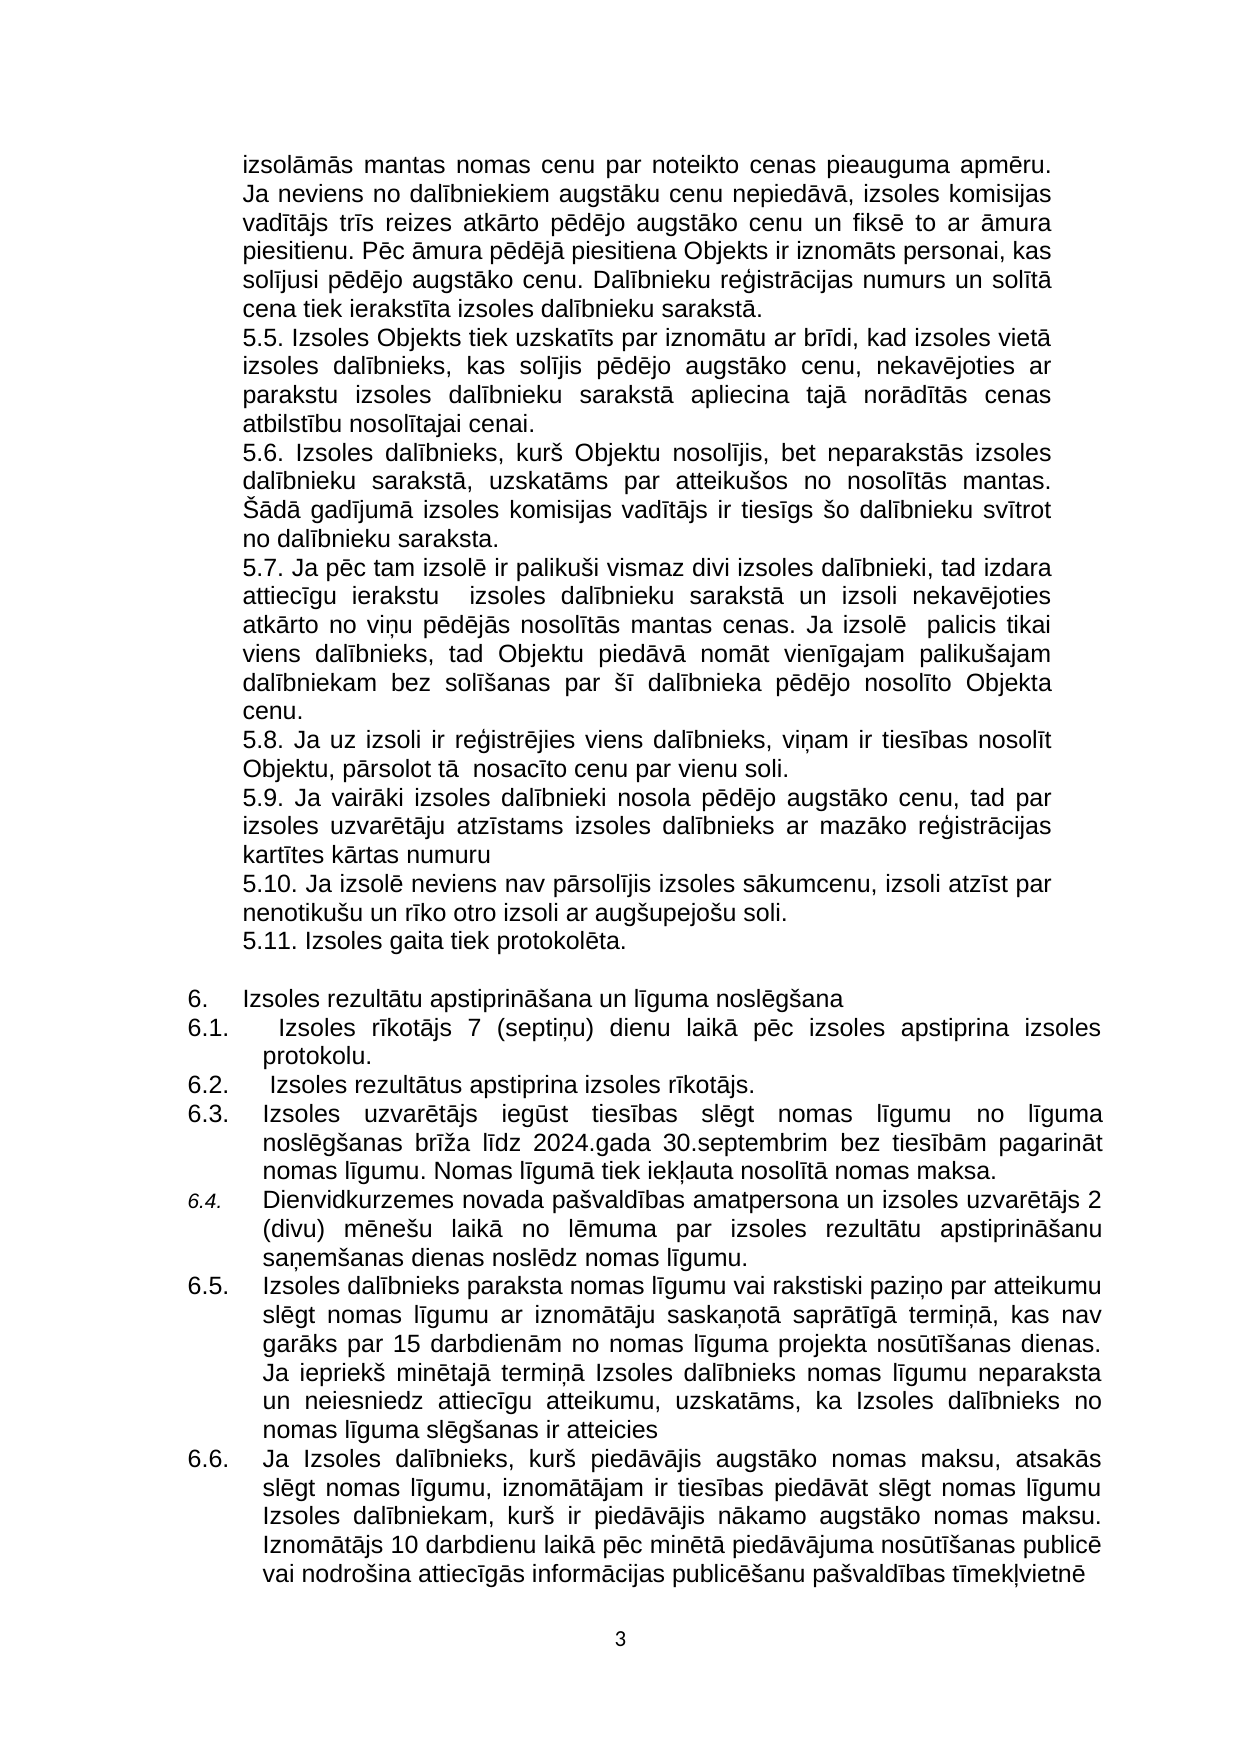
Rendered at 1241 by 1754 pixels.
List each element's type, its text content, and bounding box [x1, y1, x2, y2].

text 5.11. Izsoles gaita tiek protokolēta. [242, 926, 1103, 955]
list Izsoles rīkotājs 7 (septiņu) dienu laikā pēc izsoles apstiprina izsoles protokolu. [187, 1012, 1103, 1070]
list Ja Izsoles dalībnieks, kurš piedāvājis augstāko nomas maksu, atsakās slēgt nomas līgumu, iznomātājam ir tiesības piedāvāt slēgt nomas līgumu Izsoles dalībniekam, kurš ir piedāvājis nākamo augstāko nomas maksu. Iznomātājs 10 darbdienu laikā pēc minētā piedāvājuma nosūtīšanas publicē vai nodrošina attiecīgās informācijas publicēšanu pašvaldības tīmekļvietnē [187, 1444, 1103, 1587]
list Izsoles rezultātu apstiprināšana un līguma noslēgšana [187, 984, 1103, 1012]
list Izsoles dalībnieks paraksta nomas līgumu vai rakstiski paziņo par atteikumu slēgt nomas līgumu ar iznomātāju saskaņotā saprātīgā termiņā, kas nav garāks par 15 darbdienām no nomas līguma projekta nosūtīšanas dienas. Ja iepriekš minētajā termiņā Izsoles dalībnieks nomas līgumu neparaksta un neiesniedz attiecīgu atteikumu, uzskatāms, ka Izsoles dalībnieks no nomas līguma slēgšanas ir atteicies [187, 1271, 1103, 1444]
list Izsoles rezultātus apstiprina izsoles rīkotājs. [187, 1070, 1103, 1099]
list 5.5. Izsoles Objekts tiek uzskatīts par iznomātu ar brīdi, kad izsoles vietā izsoles dalībnieks, kas solījis pēdējo augstāko cenu, nekavējoties ar parakstu izsoles dalībnieku sarakstā apliecina tajā norādītās cenas atbilstību nosolītajai cenai. [242, 322, 1053, 437]
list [242, 150, 1053, 322]
list 5.8. Ja uz izsoli ir reģistrējies viens dalībnieks, viņam ir tiesības nosolīt Objektu, pārsolot tā nosacīto cenu par vienu soli. [242, 725, 1053, 782]
list Izsoles uzvarētājs iegūst tiesības slēgt nomas līgumu no līguma noslēgšanas brīža līdz 2024.gada 30.septembrim bez tiesībām pagarināt nomas līgumu. Nomas līgumā tiek iekļauta nosolītā nomas maksa. [187, 1099, 1103, 1185]
list 5.9. Ja vairāki izsoles dalībnieki nosola pēdējo augstāko cenu, tad par izsoles uzvarētāju atzīstams izsoles dalībnieks ar mazāko reģistrācijas kartītes kārtas numuru [242, 782, 1053, 869]
list 5.10. Ja izsolē neviens nav pārsolījis izsoles sākumcenu, izsoli atzīst par nenotikušu un rīko otro izsoli ar augšupejošu soli. [242, 869, 1053, 926]
list 5.7. Ja pēc tam izsolē ir palikuši vismaz divi izsoles dalībnieki, tad izdara attiecīgu ierakstu izsoles dalībnieku sarakstā un izsoli nekavējoties atkārto no viņu pēdējās nosolītās mantas cenas. Ja izsolē palicis tikai viens dalībnieks, tad Objektu piedāvā nomāt vienīgajam palikušajam dalībniekam bez solīšanas par šī dalībnieka pēdējo nosolīto Objekta cenu. [242, 552, 1053, 725]
list 5.6. Izsoles dalībnieks, kurš Objektu nosolījis, bet neparakstās izsoles dalībnieku sarakstā, uzskatāms par atteikušos no nosolītās mantas. Šādā gadījumā izsoles komisijas vadītājs ir tiesīgs šo dalībnieku svītrot no dalībnieku saraksta. [242, 437, 1053, 552]
list Dienvidkurzemes novada pašvaldības amatpersona un izsoles uzvarētājs 2 (divu) mēnešu laikā no lēmuma par izsoles rezultātu apstiprināšanu saņemšanas dienas noslēdz nomas līgumu. [187, 1185, 1103, 1271]
